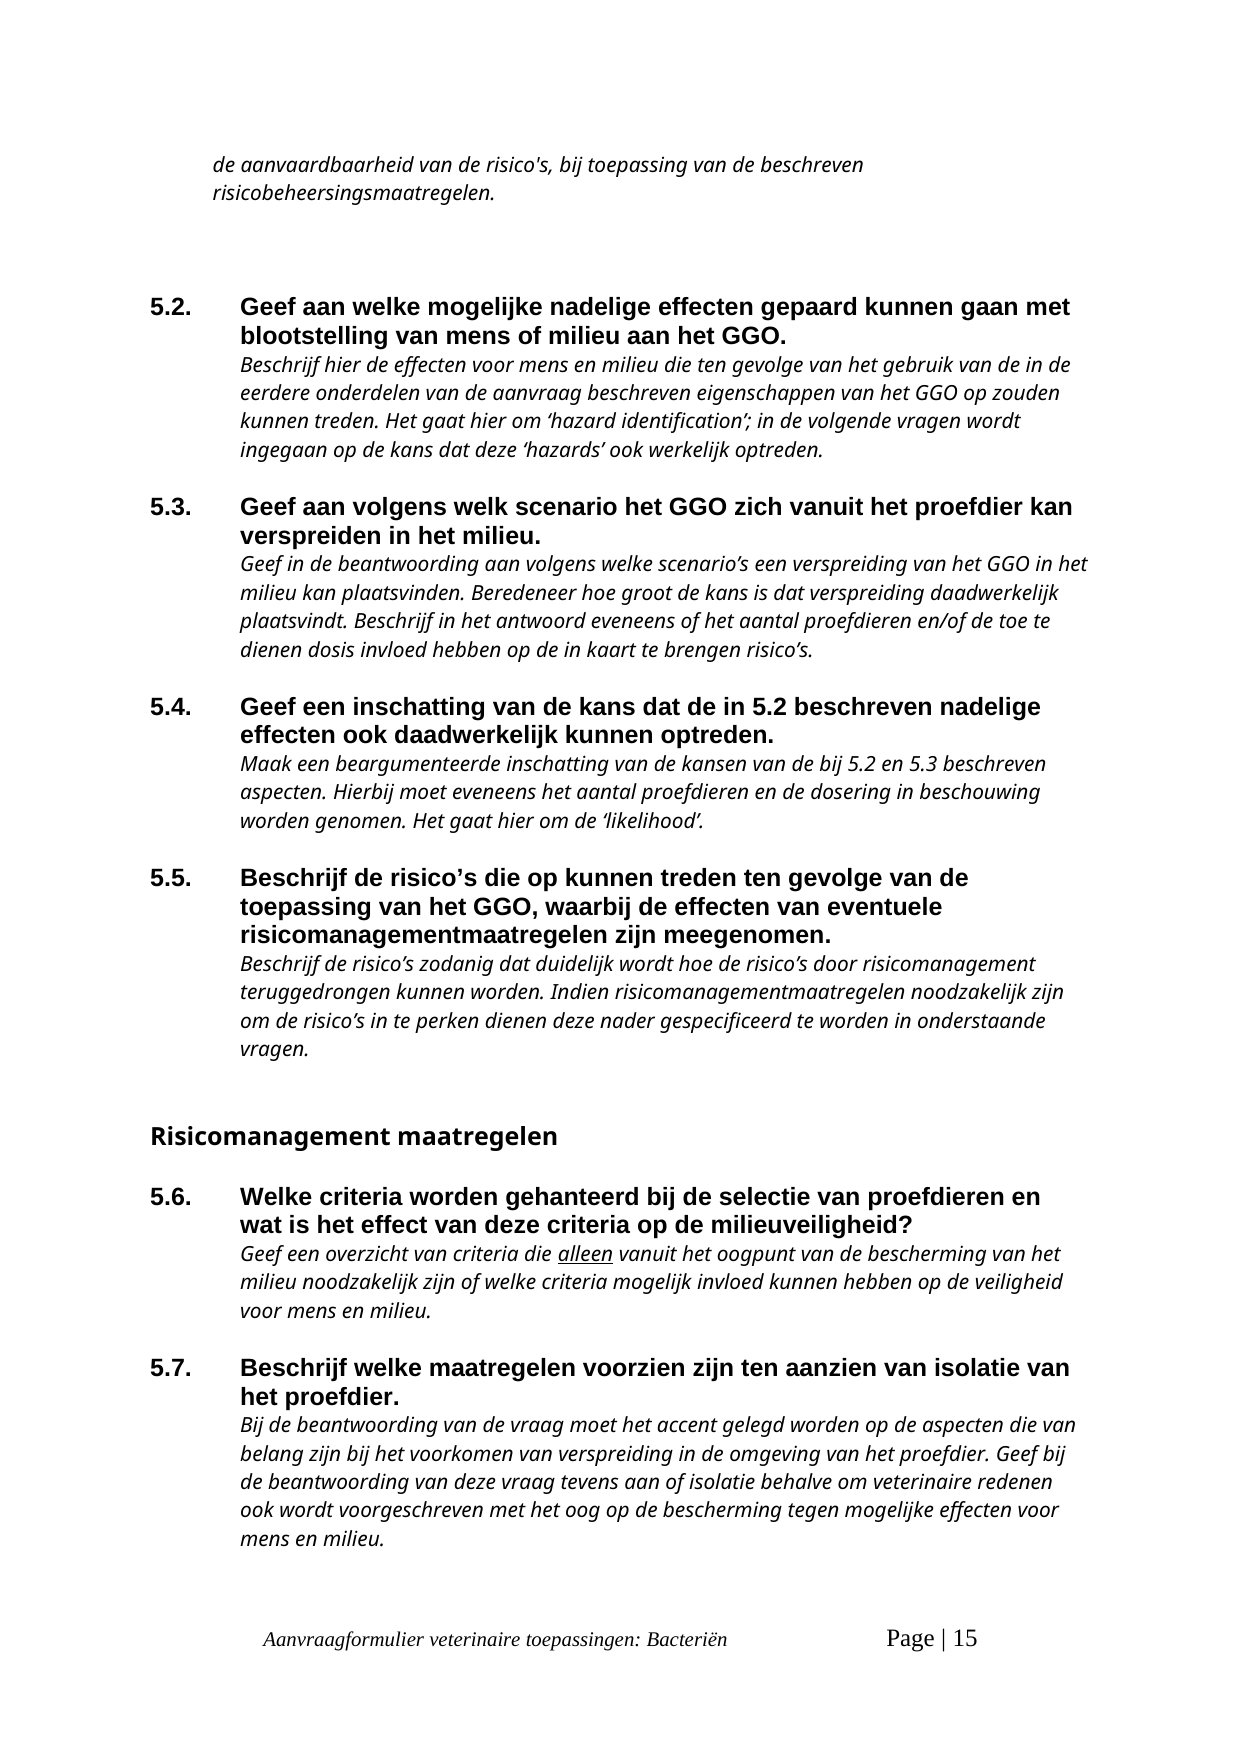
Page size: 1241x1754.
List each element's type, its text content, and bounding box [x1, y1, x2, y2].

text Bij de beantwoording van de vraag moet het accent gelegd worden op de aspecten die van belang zijn bij het voorkomen van verspreiding in de omgeving van het proefdier. Geef bij de beantwoording van deze vraag tevens aan of isolatie behalve om veterinaire redenen ook wordt voorgeschreven met het oog op de bescherming tegen mogelijke effecten voor mens en milieu. [150, 1410, 1090, 1552]
text 5.6. Welke criteria worden gehanteerd bij de selectie van proefdieren en wat is het effect van deze criteria op de milieuveiligheid? [150, 1181, 1090, 1239]
subtitle Risicomanagement maatregelen [150, 1119, 1090, 1153]
text 5.5. Beschrijf de risico’s die op kunnen treden ten gevolge van de toepassing van het GGO, waarbij de effecten van eventuele risicomanagementmaatregelen zijn meegenomen. [150, 863, 1090, 949]
text Beschrijf hier de effecten voor mens en milieu die ten gevolge van het gebruik van de in de eerdere onderdelen van de aanvraag beschreven eigenschappen van het GGO op zouden kunnen treden. Het gaat hier om ‘hazard identification’; in de volgende vragen wordt ingegaan op de kans dat deze ‘hazards’ ook werkelijk optreden. [150, 350, 1090, 463]
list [175, 150, 1090, 207]
text 5.2. Geef aan welke mogelijke nadelige effecten gepaard kunnen gaan met blootstelling van mens of milieu aan het GGO. [150, 292, 1090, 350]
text Beschrijf de risico’s zodanig dat duidelijk wordt hoe de risico’s door risicomanagement teruggedrongen kunnen worden. Indien risicomanagementmaatregelen noodzakelijk zijn om de risico’s in te perken dienen deze nader gespecificeerd te worden in onderstaande vragen. [150, 949, 1090, 1063]
text 5.3. Geef aan volgens welk scenario het GGO zich vanuit het proefdier kan verspreiden in het milieu. [150, 492, 1090, 549]
text 5.4. Geef een inschatting van de kans dat de in 5.2 beschreven nadelige effecten ook daadwerkelijk kunnen optreden. [150, 692, 1090, 749]
text Geef een overzicht van criteria die alleen vanuit het oogpunt van de bescherming van het milieu noodzakelijk zijn of welke criteria mogelijk invloed kunnen hebben op de veiligheid voor mens en milieu. [150, 1239, 1090, 1324]
text 5.7. Beschrijf welke maatregelen voorzien zijn ten aanzien van isolatie van het proefdier. [150, 1353, 1090, 1410]
text Maak een beargumenteerde inschatting van de kansen van de bij 5.2 en 5.3 beschreven aspecten. Hierbij moet eveneens het aantal proefdieren en de dosering in beschouwing worden genomen. Het gaat hier om de ‘likelihood’. [150, 749, 1090, 834]
text Geef in de beantwoording aan volgens welke scenario’s een verspreiding van het GGO in het milieu kan plaatsvinden. Beredeneer hoe groot de kans is dat verspreiding daadwerkelijk plaatsvindt. Beschrijf in het antwoord eveneens of het aantal proefdieren en/of de toe te dienen dosis invloed hebben op de in kaart te brengen risico’s. [150, 549, 1090, 663]
